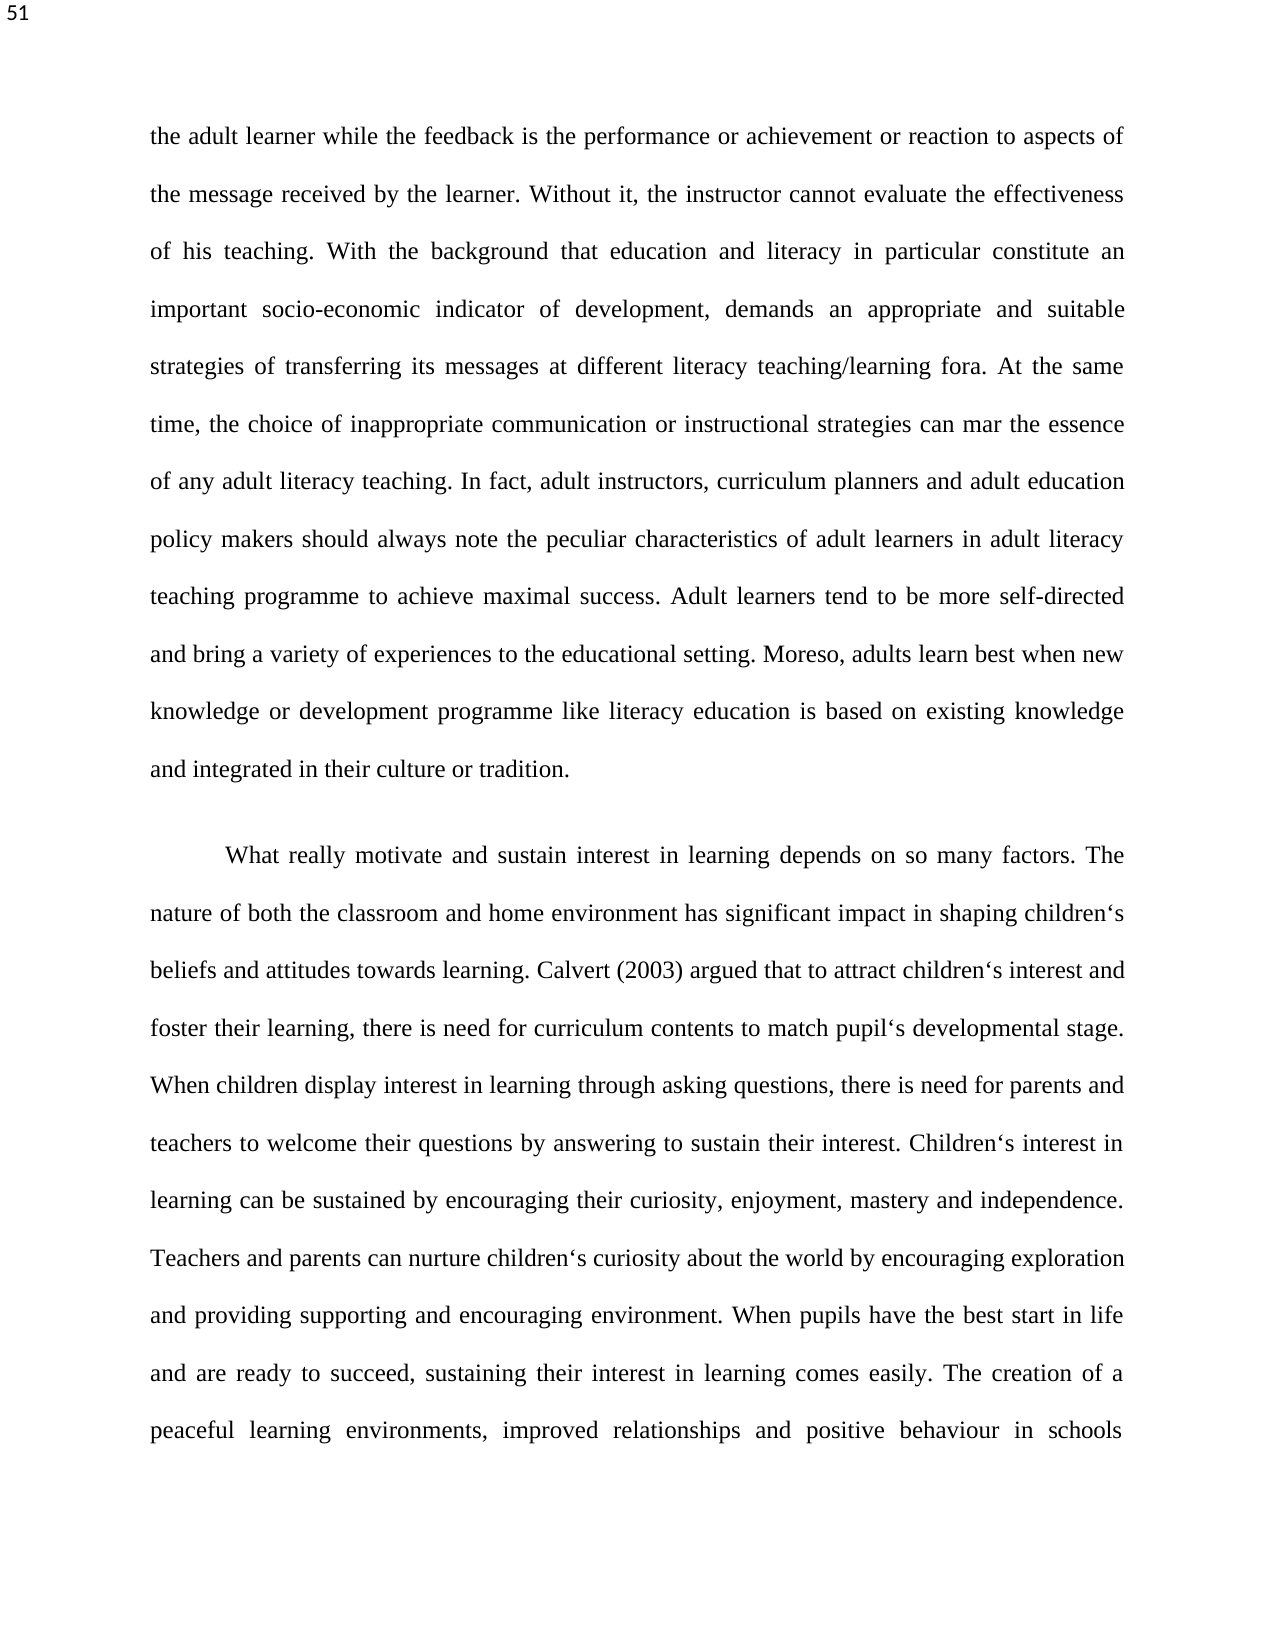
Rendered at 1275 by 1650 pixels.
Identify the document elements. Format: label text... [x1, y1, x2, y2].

text the adult learner while the feedback is the performance or achievement or reaction to aspects of the message received by the learner. Without it, the instructor cannot evaluate the effectiveness of his teaching. With the background that education and literacy in particular constitute an important socio-economic indicator of development, demands an appropriate and suitable strategies of transferring its messages at different literacy teaching/learning fora. At the same time, the choice of inappropriate communication or instructional strategies can mar the essence of any adult literacy teaching. In fact, adult instructors, curriculum planners and adult education policy makers should always note the peculiar characteristics of adult learners in adult literacy teaching programme to achieve maximal success. Adult learners tend to be more self-directed and bring a variety of experiences to the educational setting. Moreso, adults learn best when new knowledge or development programme like literacy education is based on existing knowledge and integrated in their culture or tradition. [150, 121, 1126, 782]
text What really motivate and sustain interest in learning depends on so many factors. The nature of both the classroom and home environment has significant impact in shaping children‘s beliefs and attitudes towards learning. Calvert (2003) argued that to attract children‘s interest and foster their learning, there is need for curriculum contents to match pupil‘s developmental stage. When children display interest in learning through asking questions, there is need for parents and teachers to welcome their questions by answering to sustain their interest. Children‘s interest in learning can be sustained by encouraging their curiosity, enjoyment, mastery and independence. Teachers and parents can nurture children‘s curiosity about the world by encouraging exploration and providing supporting and encouraging environment. When pupils have the best start in life and are ready to succeed, sustaining their interest in learning comes easily. The creation of a peaceful learning environments, improved relationships and positive behaviour in schools [150, 840, 1125, 1444]
